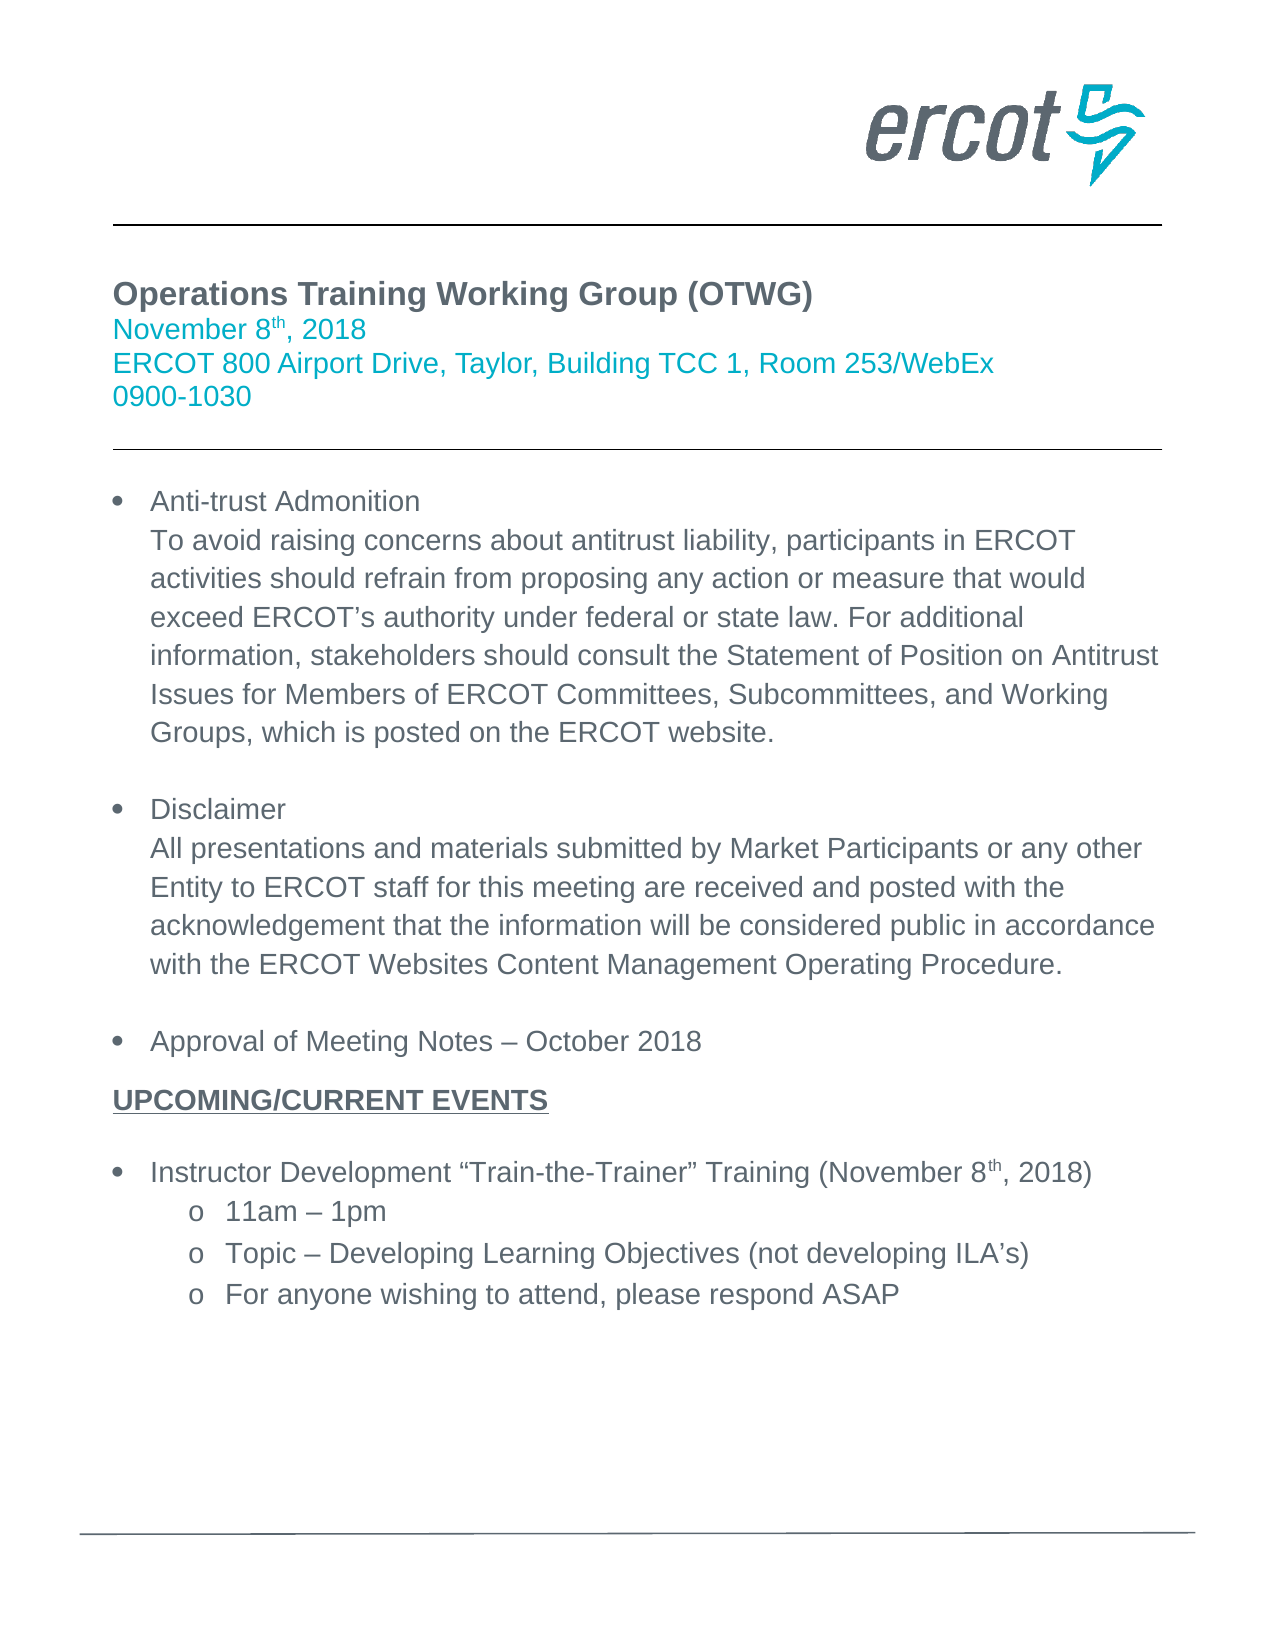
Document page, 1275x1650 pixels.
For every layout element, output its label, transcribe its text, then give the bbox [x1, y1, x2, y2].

list All presentations and materials submitted by Market Participants or any other Entity to ERCOT staff for this meeting are received and posted with the acknowledgement that the information will be considered public in accordance with the ERCOT Websites Content Management Operating Procedure. [150, 831, 1162, 980]
list Approval of Meeting Notes – October 2018 [112, 1024, 1162, 1057]
text UPCOMING/CURRENT EVENTS [112, 1083, 1162, 1117]
list Topic – Developing Learning Objectives (not developing ILA’s) [187, 1236, 1162, 1272]
list Instructor Development “Train-the-Trainer” Training (November 8th, 2018) [112, 1155, 1162, 1189]
list Anti-trust Admonition [112, 484, 1162, 517]
text 0900-1030 [112, 379, 1162, 413]
picture [861, 78, 1150, 190]
list 11am – 1pm [187, 1194, 1162, 1230]
list Disclaimer [112, 792, 1162, 826]
text November 8th, 2018 [112, 312, 1162, 346]
list For anyone wishing to attend, please respond ASAP [187, 1277, 1162, 1313]
subtitle Operations Training Working Group (OTWG) [112, 274, 1162, 312]
list To avoid raising concerns about antitrust liability, participants in ERCOT activities should refrain from proposing any action or measure that would exceed ERCOT’s authority under federal or state law. For additional information, stakeholders should consult the Statement of Position on Antitrust Issues for Members of ERCOT Committees, Subcommittees, and Working Groups, which is posted on the ERCOT website. [150, 522, 1162, 749]
text ERCOT 800 Airport Drive, Taylor, Building TCC 1, Room 253/WebEx [112, 346, 1162, 379]
